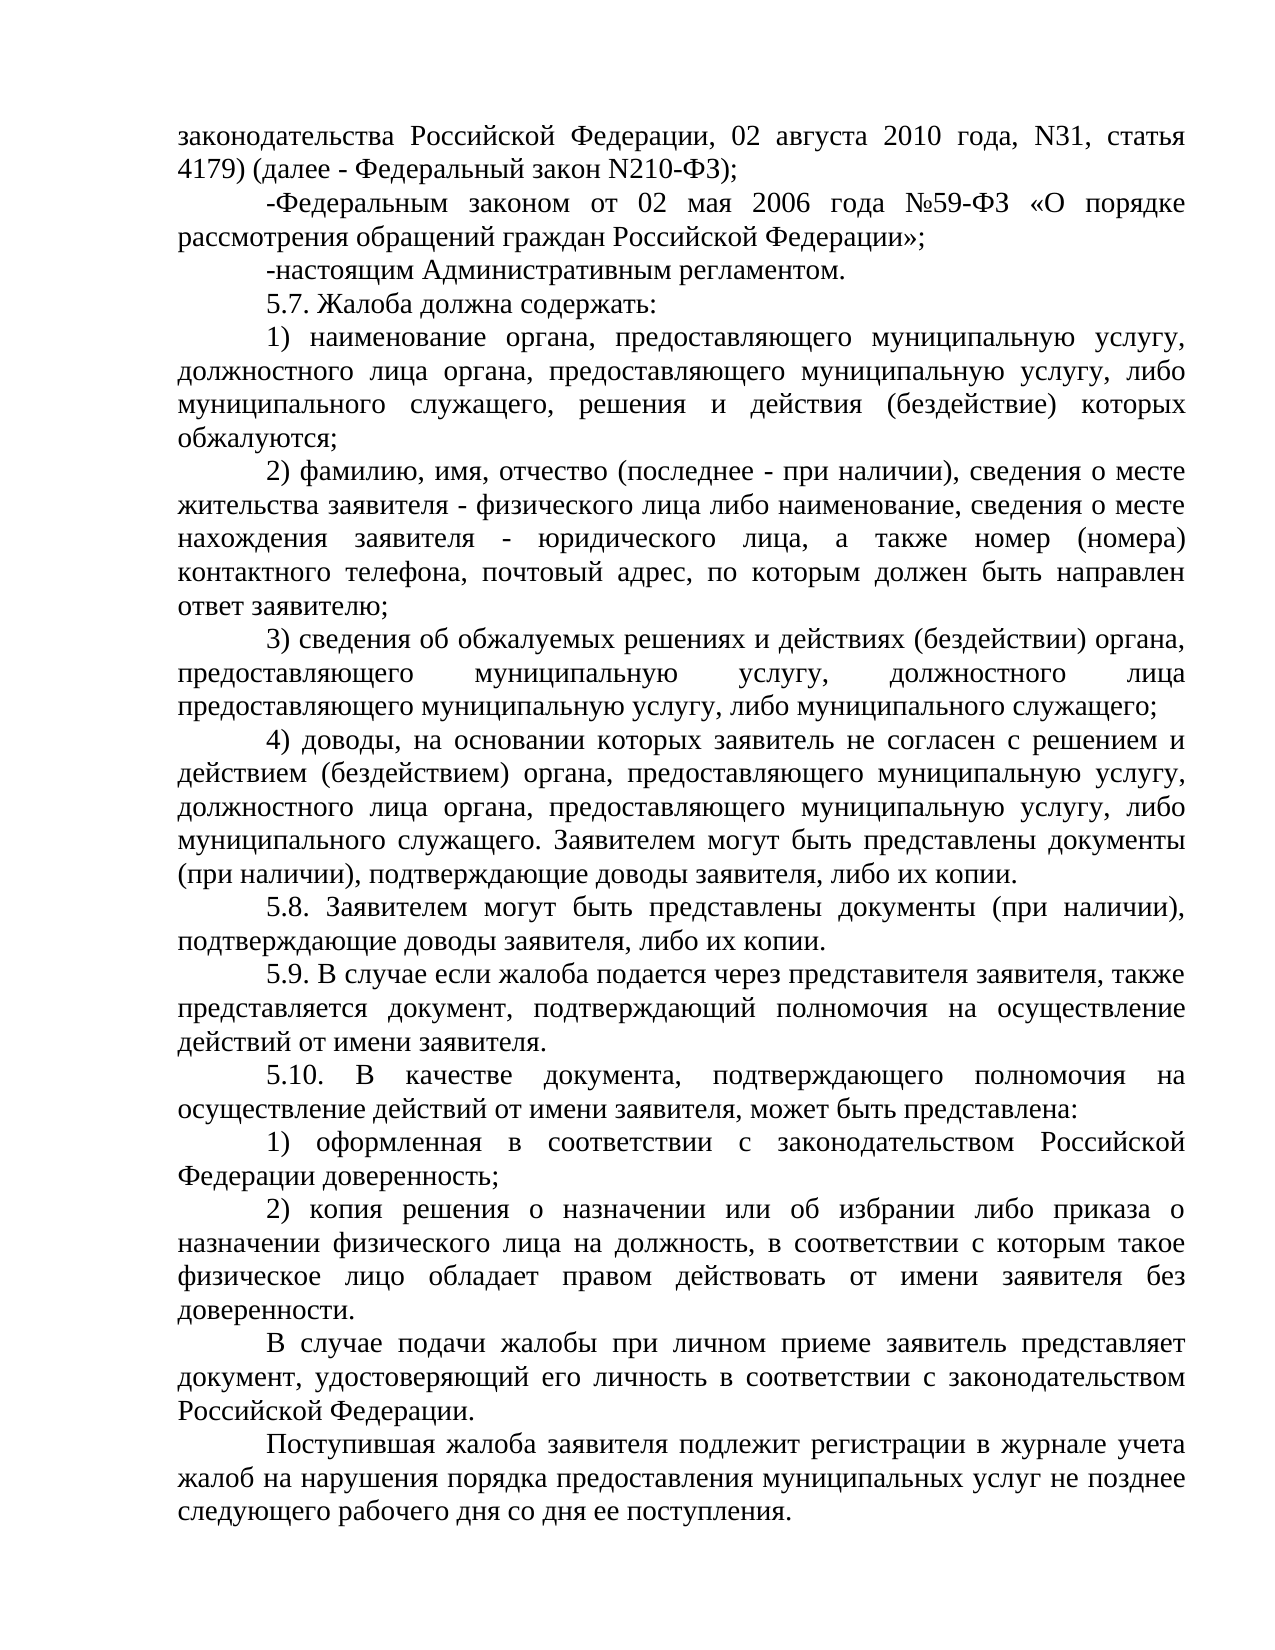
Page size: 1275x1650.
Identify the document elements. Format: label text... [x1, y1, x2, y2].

text Поступившая жалоба заявителя подлежит регистрации в журнале учета жалоб на нарушения порядка предоставления муниципальных услуг не позднее следующего рабочего дня со дня ее поступления. [177, 1426, 1186, 1527]
text 2) копия решения о назначении или об избрании либо приказа о назначении физического лица на должность, в соответствии с которым такое физическое лицо обладает правом действовать от имени заявителя без доверенности. [177, 1191, 1186, 1326]
text В случае подачи жалобы при личном приеме заявитель представляет документ, удостоверяющий его личность в соответствии с законодательством Российской Федерации. [177, 1326, 1186, 1426]
text 3) сведения об обжалуемых решениях и действиях (бездействии) органа, предоставляющего муниципальную услугу, должностного лица предоставляющего муниципальную услугу, либо муниципального служащего; [177, 621, 1186, 722]
text -настоящим Административным регламентом. [177, 252, 1186, 286]
text 1) наименование органа, предоставляющего муниципальную услугу, должностного лица органа, предоставляющего муниципальную услугу, либо муниципального служащего, решения и действия (бездействие) которых обжалуются; [177, 319, 1186, 453]
text 4) доводы, на основании которых заявитель не согласен с решением и действием (бездействием) органа, предоставляющего муниципальную услугу, должностного лица органа, предоставляющего муниципальную услугу, либо муниципального служащего. Заявителем могут быть представлены документы (при наличии), подтверждающие доводы заявителя, либо их копии. [177, 722, 1186, 889]
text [177, 118, 1186, 185]
text 5.7. Жалоба должна содержать: [177, 286, 1186, 319]
text 2) фамилию, имя, отчество (последнее - при наличии), сведения о месте жительства заявителя - физического лица либо наименование, сведения о месте нахождения заявителя - юридического лица, а также номер (номера) контактного телефона, почтовый адрес, по которым должен быть направлен ответ заявителю; [177, 453, 1186, 621]
text 5.10. В качестве документа, подтверждающего полномочия на осуществление действий от имени заявителя, может быть представлена: [177, 1057, 1186, 1124]
text 5.8. Заявителем могут быть представлены документы (при наличии), подтверждающие доводы заявителя, либо их копии. [177, 889, 1186, 957]
text 1) оформленная в соответствии с законодательством Российской Федерации доверенность; [177, 1124, 1186, 1191]
text -Федеральным законом от 02 мая 2006 года №59-ФЗ «О порядке рассмотрения обращений граждан Российской Федерации»; [177, 185, 1186, 252]
text 5.9. В случае если жалоба подается через представителя заявителя, также представляется документ, подтверждающий полномочия на осуществление действий от имени заявителя. [177, 957, 1186, 1057]
